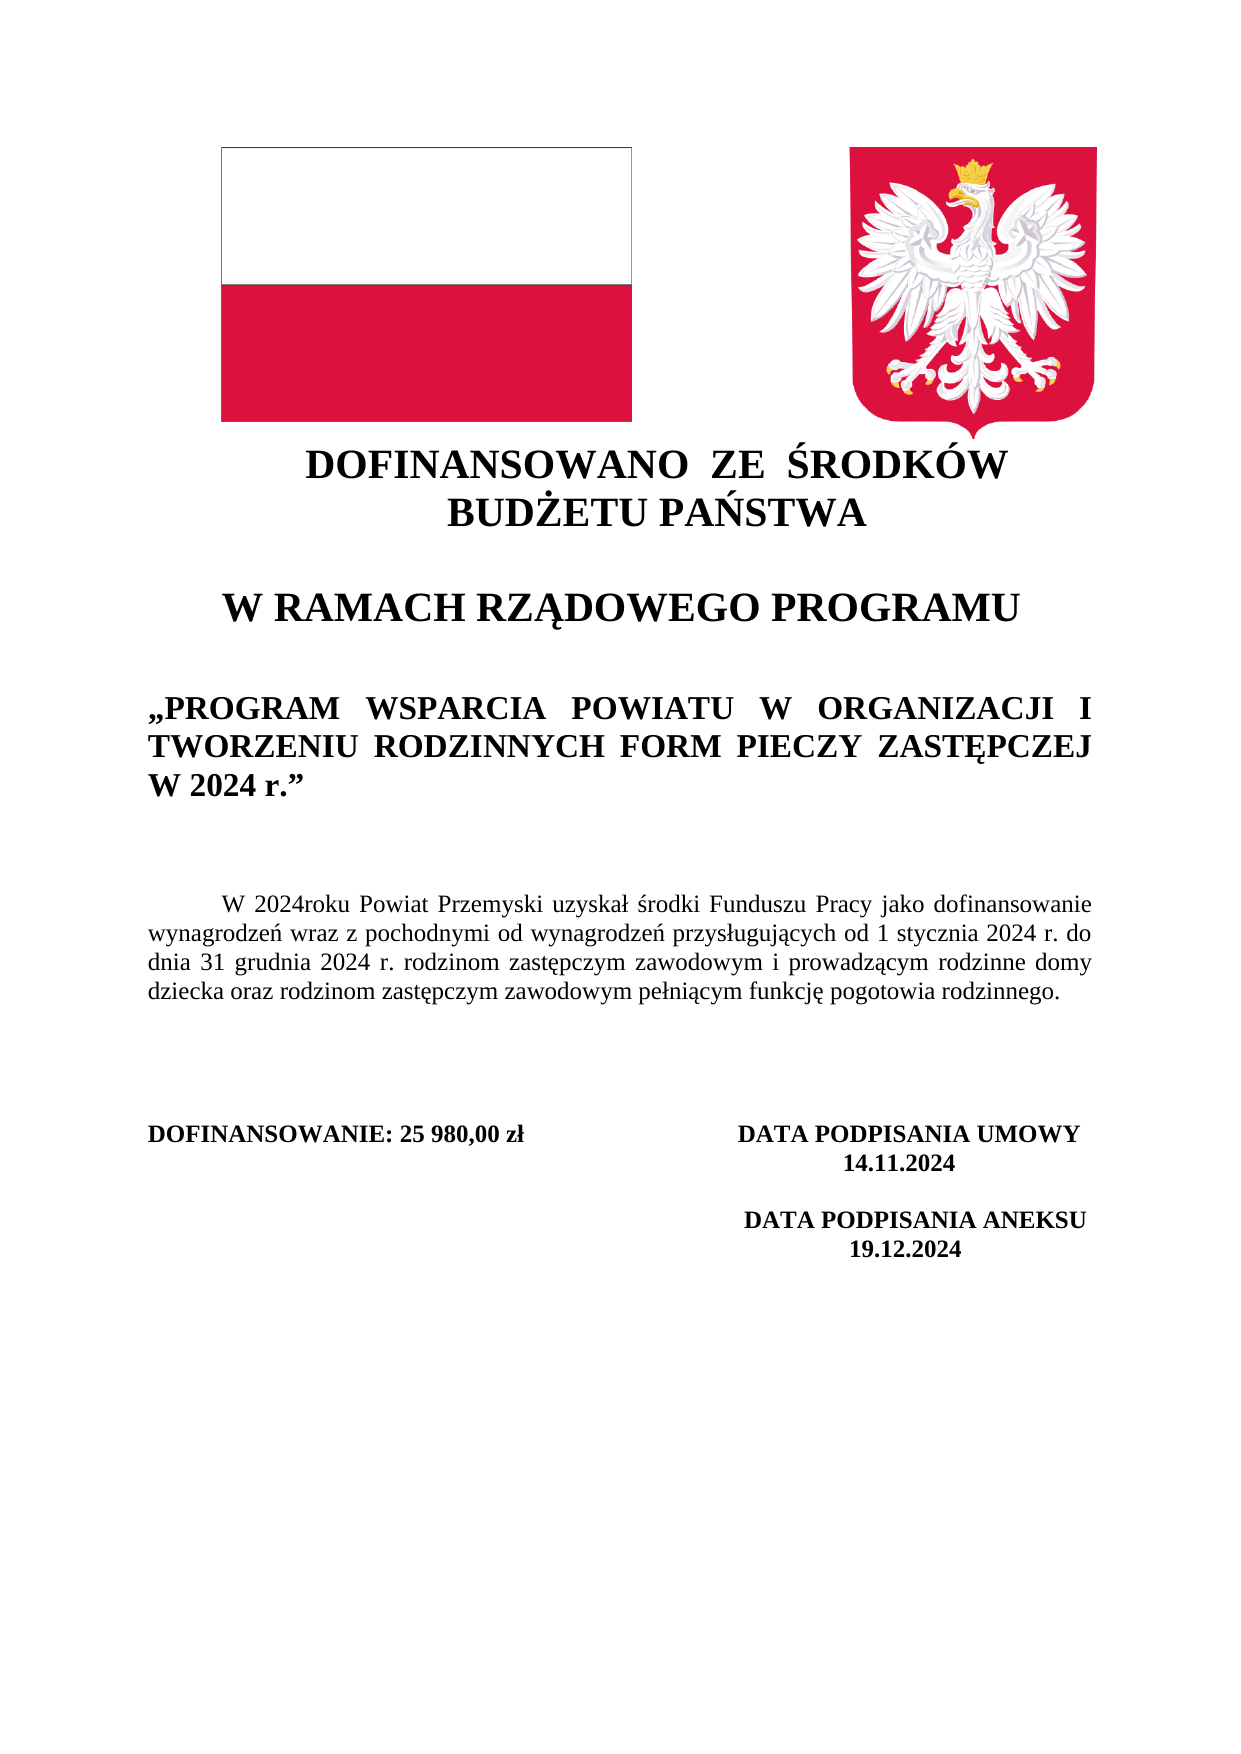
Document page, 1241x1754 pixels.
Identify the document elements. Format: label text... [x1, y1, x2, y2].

text W 2024roku Powiat Przemyski uzyskał środki Funduszu Pracy jako dofinansowanie wynagrodzeń wraz z pochodnymi od wynagrodzeń przysługujących od 1 stycznia 2024 r. do dnia 31 grudnia 2024 r. rodzinom zastępczym zawodowym i prowadzącym rodzinne domy dziecka oraz rodzinom zastępczym zawodowym pełniącym funkcję pogotowia rodzinnego. [148, 889, 1093, 1004]
picture [221, 147, 1097, 439]
text „PROGRAM WSPARCIA POWIATU W ORGANIZACJI I TWORZENIU RODZINNYCH FORM PIECZY ZASTĘPCZEJ W 2024 r.” [148, 688, 1093, 803]
text 14.11.2024 [148, 1148, 1093, 1177]
text W RAMACH RZĄDOWEGO PROGRAMU [148, 583, 1093, 631]
text DATA PODPISANIA ANEKSU [738, 1205, 1093, 1234]
text DOFINANSOWANO ZE ŚRODKÓW BUDŻETU PAŃSTWA [148, 439, 1093, 535]
text 19.12.2024 [148, 1234, 1093, 1262]
text DOFINANSOWANIE: 25 980,00 zł DATA PODPISANIA UMOWY [148, 1119, 1093, 1148]
